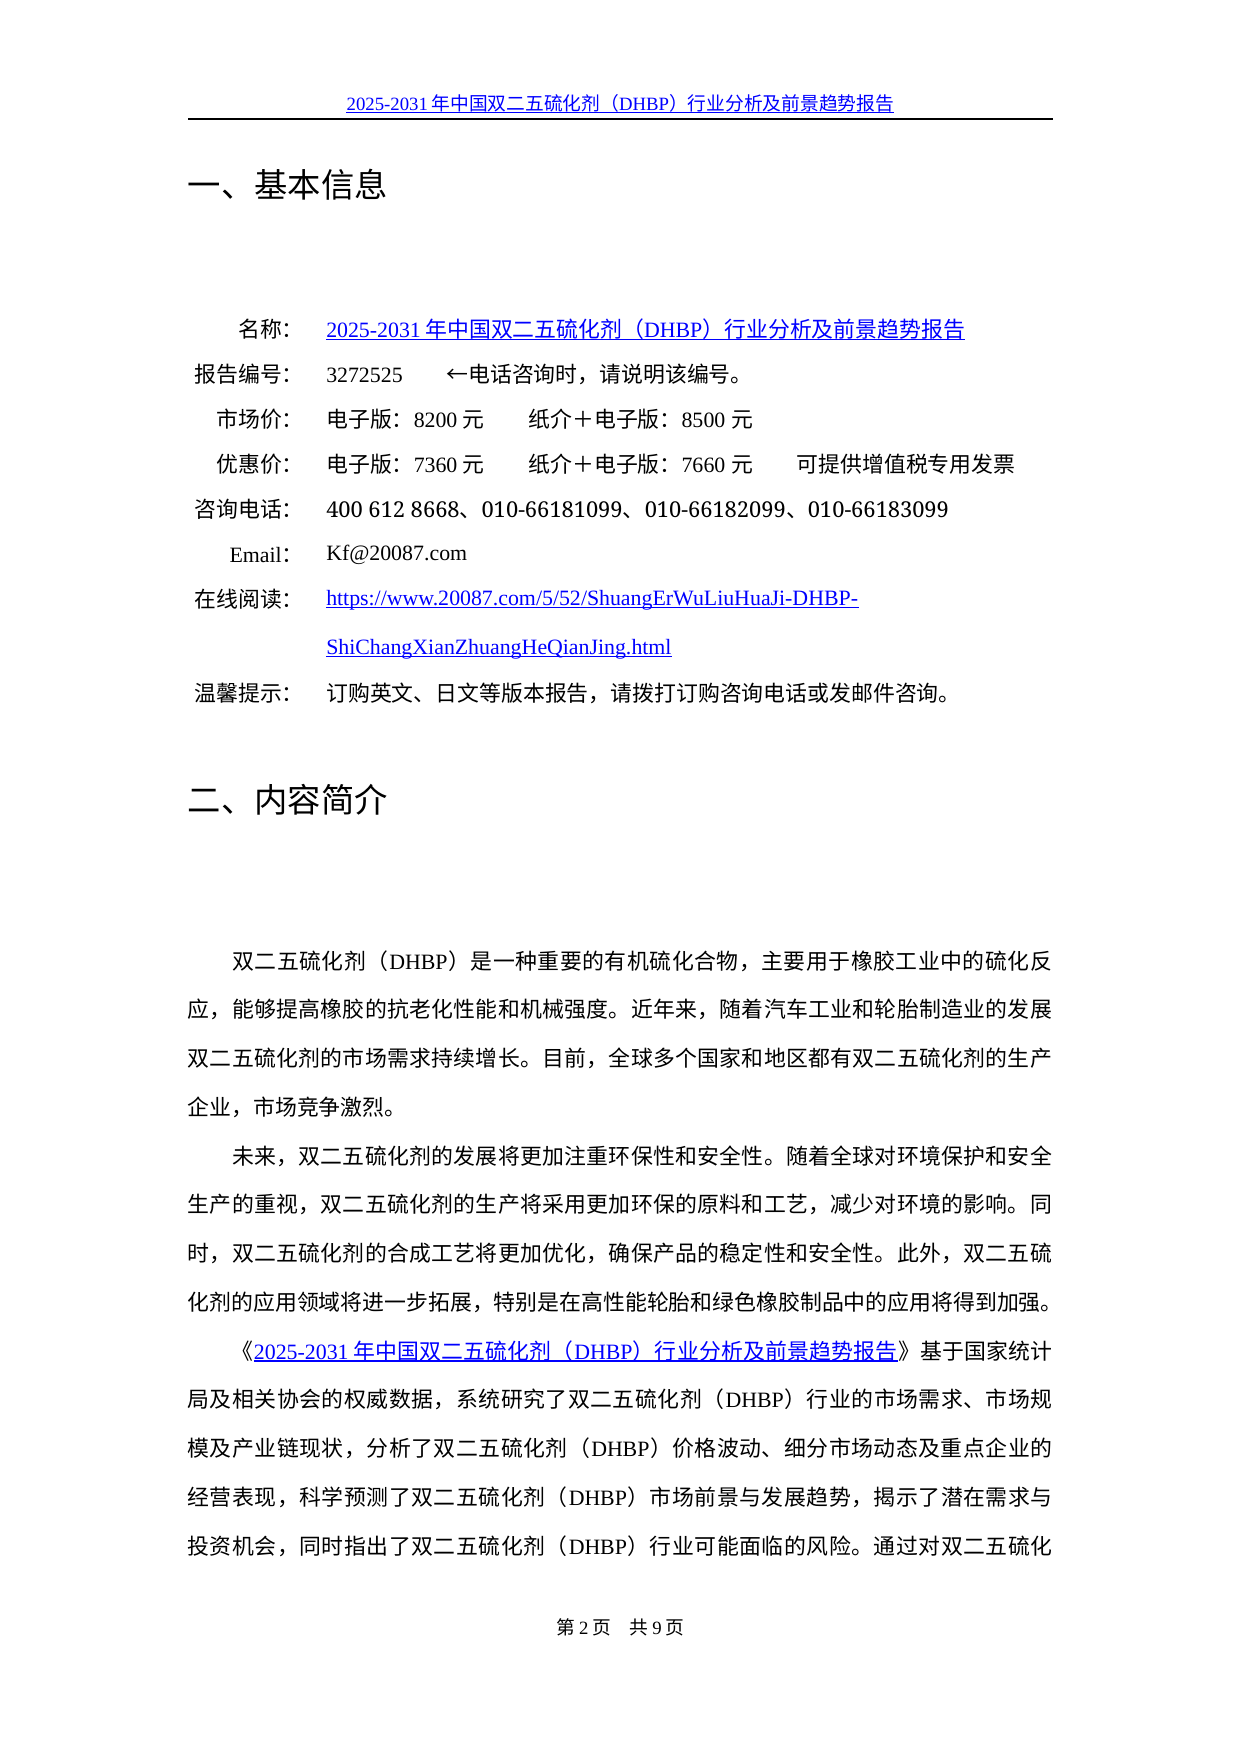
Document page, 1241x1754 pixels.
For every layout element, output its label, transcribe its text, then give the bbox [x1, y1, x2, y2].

title 二、内容简介 [187, 766, 1053, 831]
table_cell 温馨提示： [167, 675, 315, 720]
table_header 名称： [167, 312, 315, 357]
table_cell 3272525 ←电话咨询时，请说明该编号。 [315, 357, 1073, 402]
table_header 2025-2031年中国双二五硫化剂（DHBP）行业分析及前景趋势报告 [315, 312, 1073, 357]
table_cell 订购英文、日文等版本报告，请拨打订购咨询电话或发邮件咨询。 [315, 675, 1073, 720]
table_cell [315, 582, 1073, 675]
table_cell 电子版：7360 元 纸介＋电子版：7660 元 可提供增值税专用发票 [315, 447, 1073, 492]
table_cell Kf@20087.com [315, 537, 1073, 582]
title 一、基本信息 [187, 150, 1053, 215]
table_cell Email： [167, 537, 315, 582]
table_cell 在线阅读： [167, 582, 315, 675]
table_cell 咨询电话： [167, 492, 315, 537]
table_cell 报告编号： [167, 357, 315, 402]
table_cell 优惠价： [167, 447, 315, 492]
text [187, 943, 1053, 1561]
table_cell 400 612 8668、010-66181099、010-66182099、010-66183099 [315, 492, 1073, 537]
table_cell 电子版：8200 元 纸介＋电子版：8500 元 [315, 402, 1073, 447]
table_cell 市场价： [167, 402, 315, 447]
